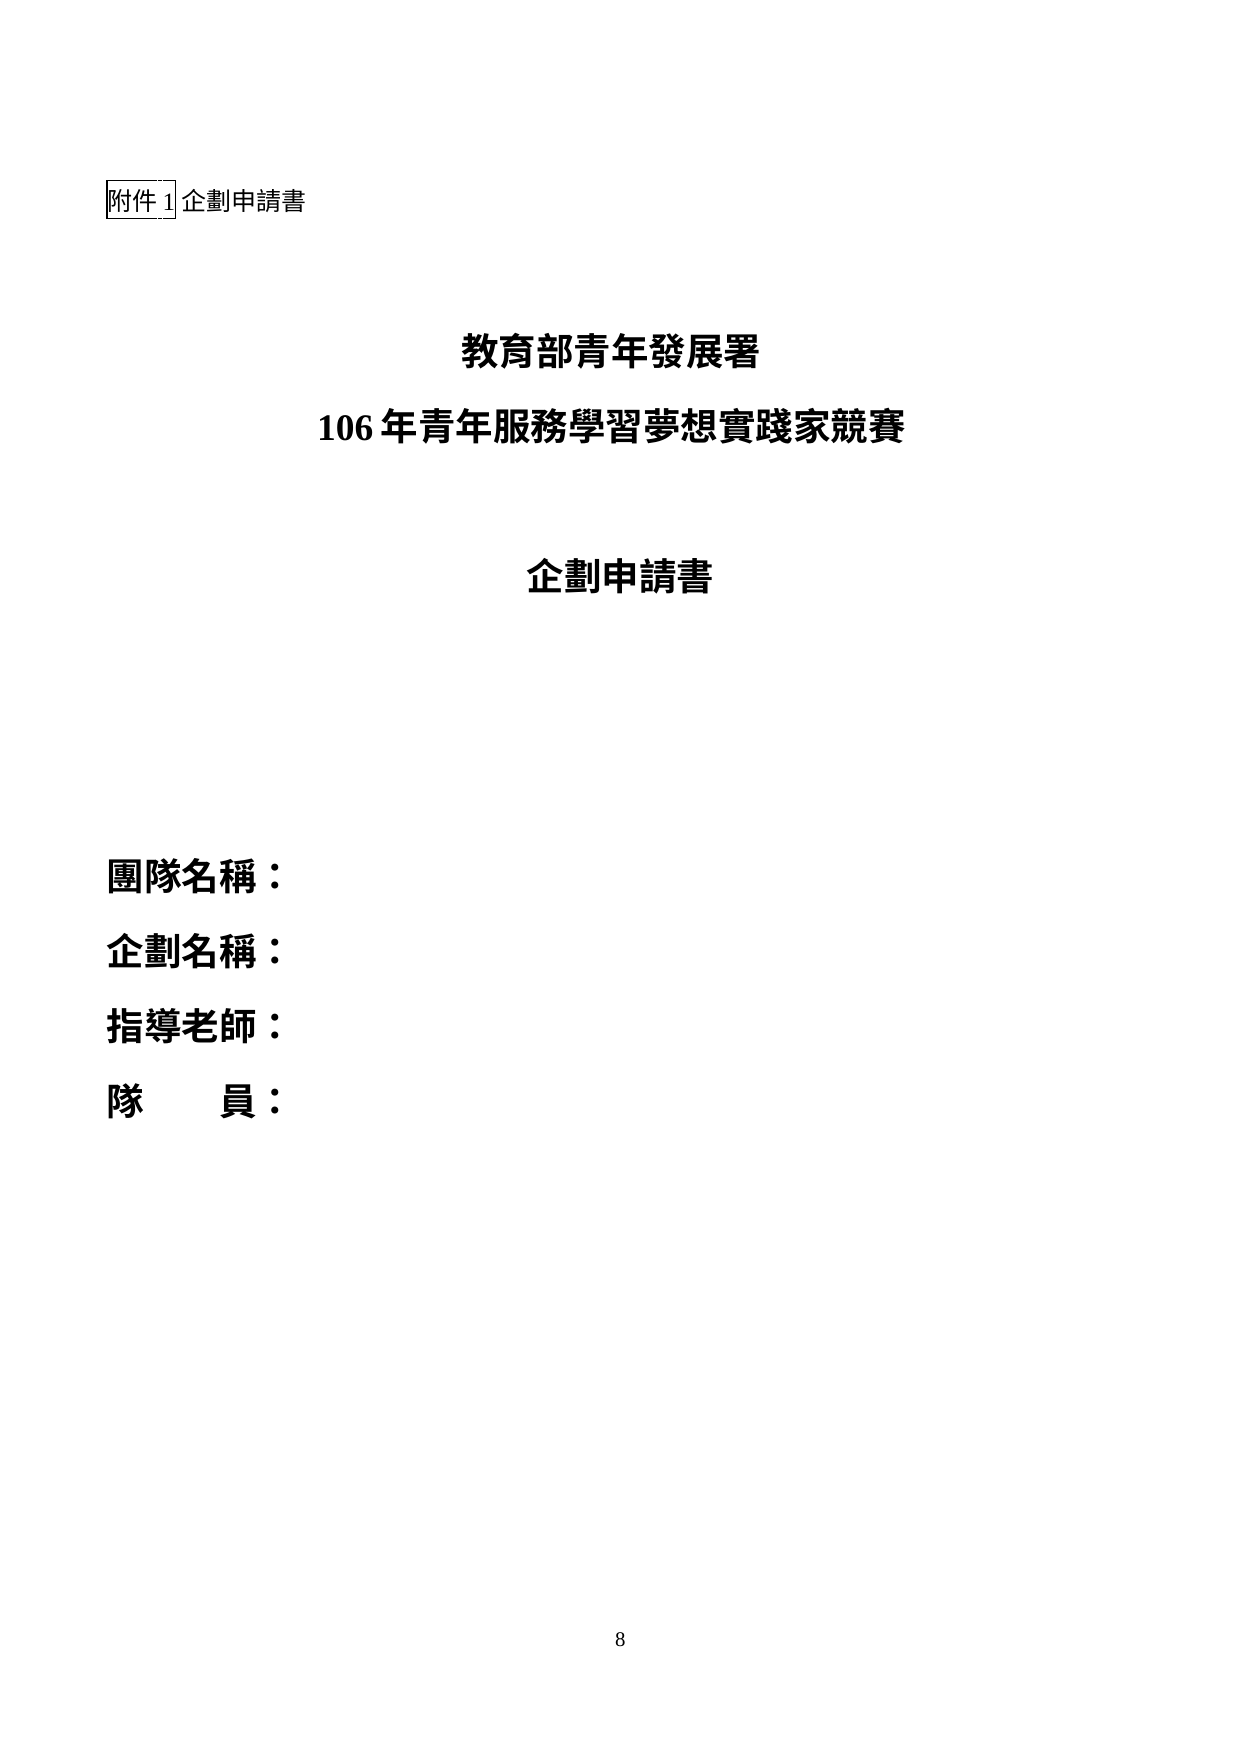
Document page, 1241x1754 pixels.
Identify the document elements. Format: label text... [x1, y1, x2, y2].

text 團隊名稱： [106, 836, 1134, 911]
text 附件1企劃申請書 [106, 162, 1134, 237]
text 企劃申請書 [106, 536, 1134, 611]
text 企劃名稱： [106, 911, 1134, 986]
table_header 教育部青年發展署 106年青年服務學習夢想實踐家競賽 [106, 237, 1116, 536]
text 指導老師： [106, 986, 1134, 1061]
text 隊 員： [106, 1061, 1134, 1136]
